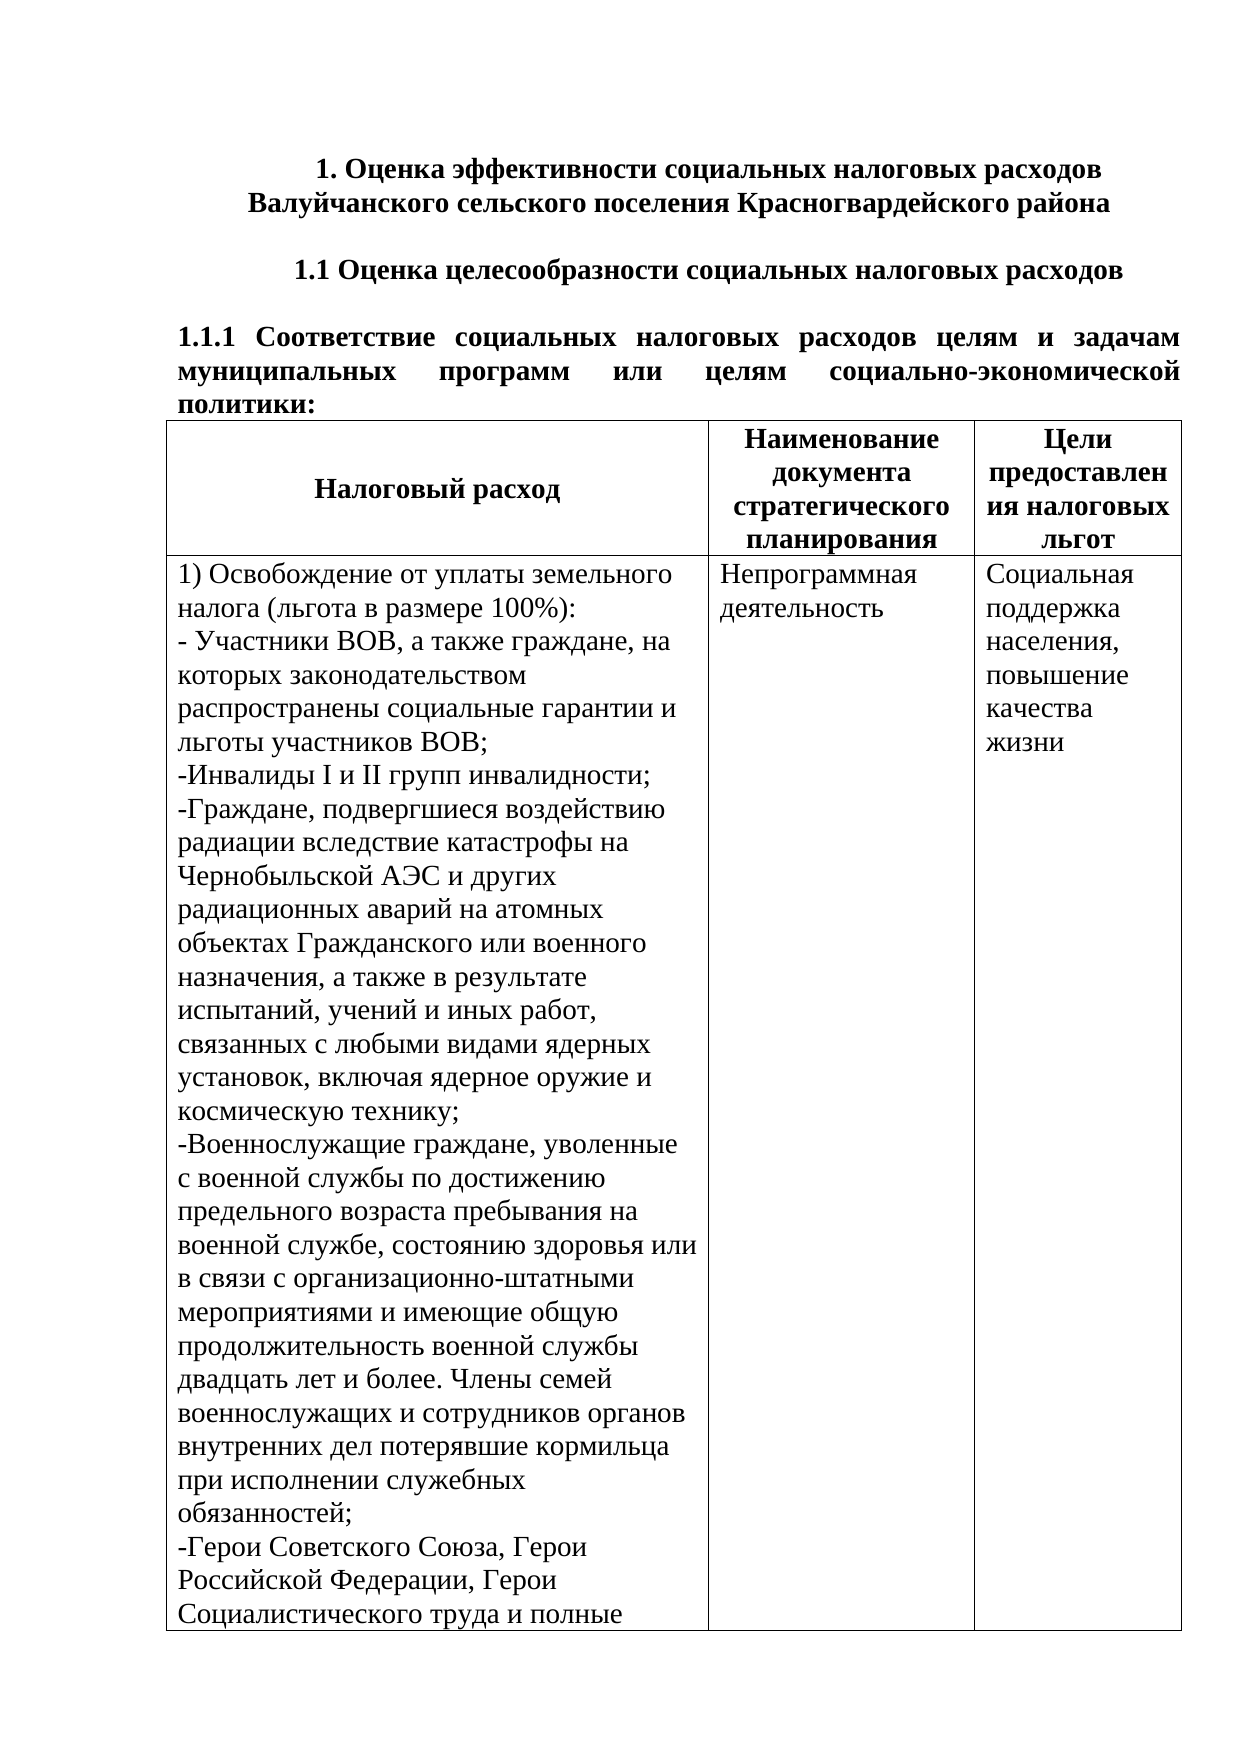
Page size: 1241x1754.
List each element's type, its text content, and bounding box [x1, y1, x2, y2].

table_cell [709, 556, 974, 1629]
table_header Цели предоставления налоговых льгот [975, 421, 1181, 555]
text 1.1 Оценка целесообразности социальных налоговых расходов [177, 252, 1181, 286]
text 1. Оценка эффективности социальных налоговых расходов Валуйчанского сельского поселения Красногвардейского района [177, 152, 1181, 219]
table_header Наименование документа стратегического планирования [709, 421, 974, 555]
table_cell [167, 556, 708, 1629]
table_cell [975, 556, 1181, 1629]
text 1.1.1 Соответствие социальных налоговых расходов целям и задачам муниципальных программ или целям социально-экономической политики: [177, 319, 1181, 420]
table_header Налоговый расход [167, 421, 708, 555]
